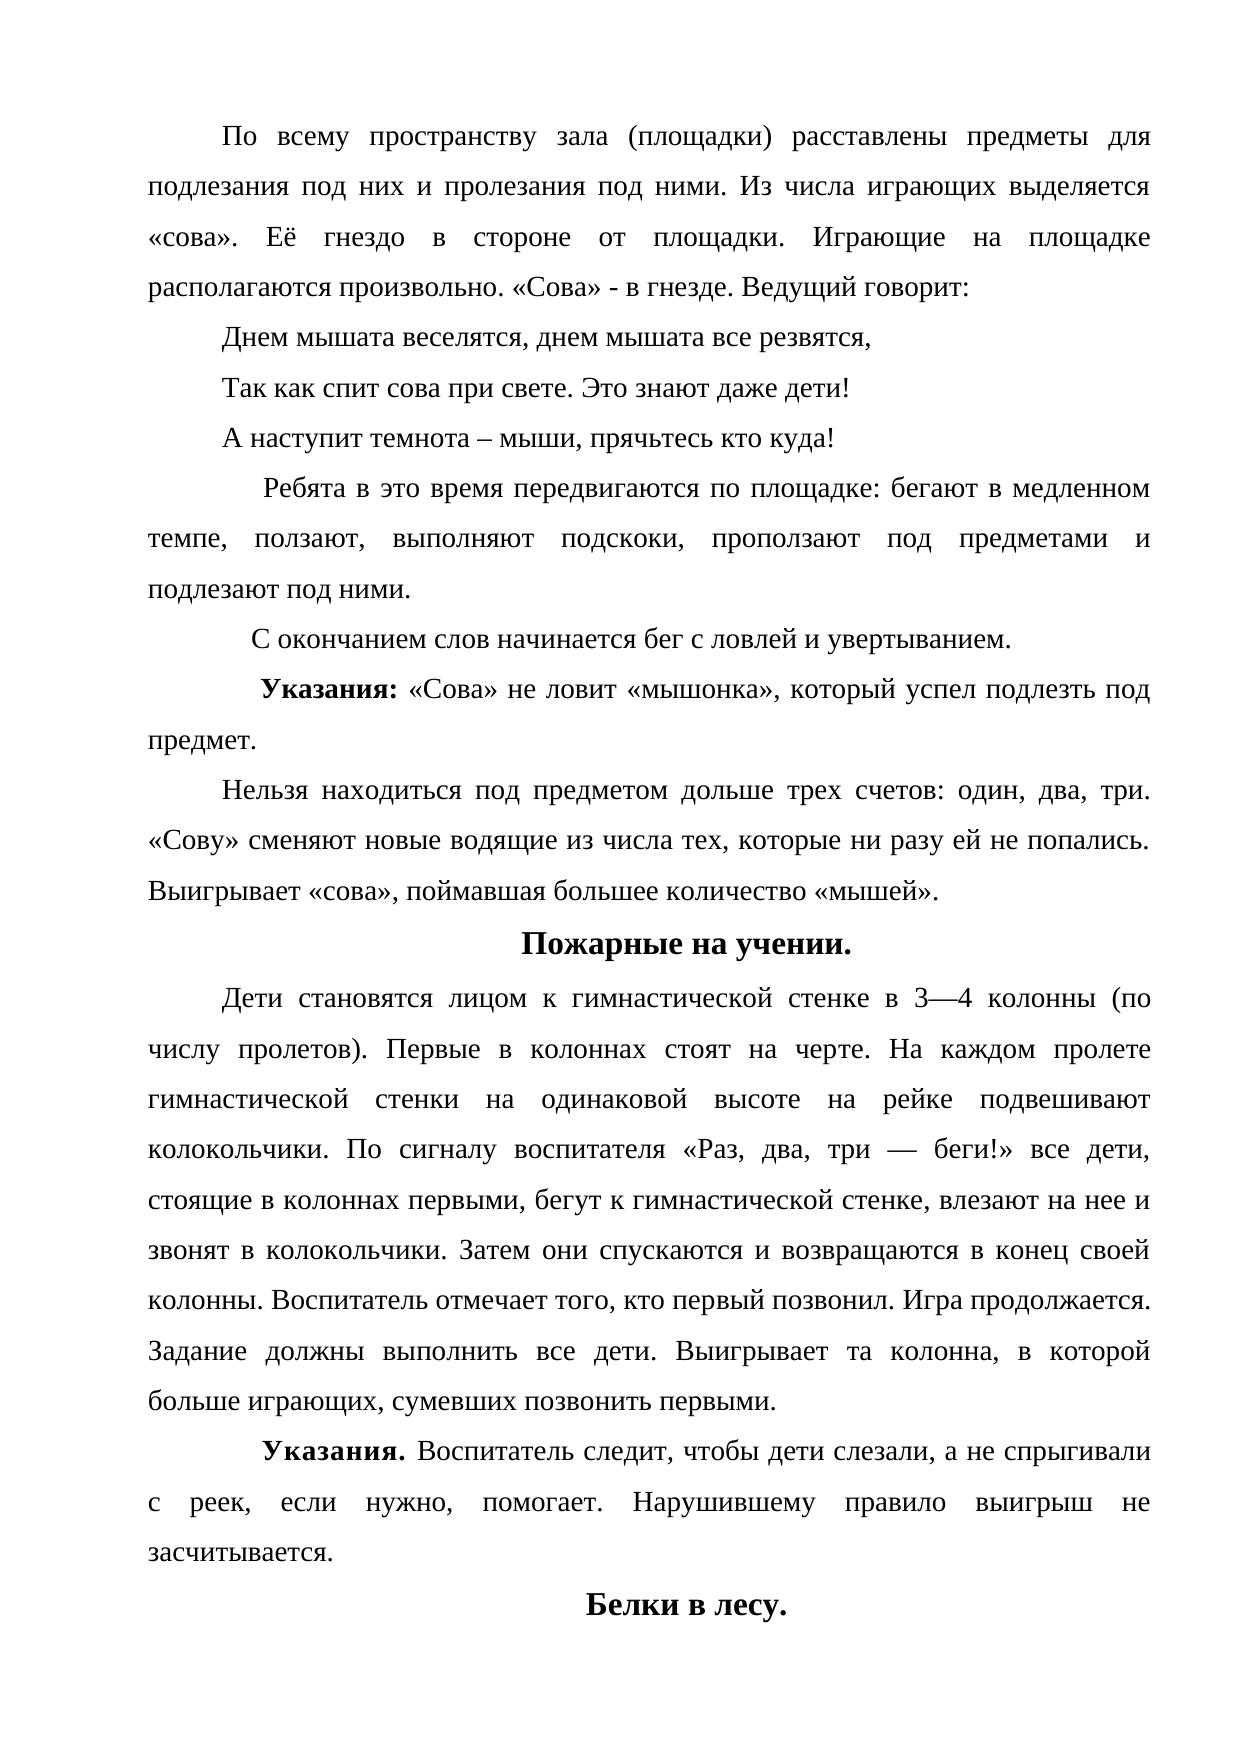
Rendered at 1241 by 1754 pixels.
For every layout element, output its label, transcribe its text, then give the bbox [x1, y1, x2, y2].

text А наступит темнота – мыши, прячьтесь кто куда! [148, 420, 1152, 453]
text Ребята в это время передвигаются по площадке: бегают в медленном темпе, ползают, выполняют подскоки, проползают под предметами и подлезают под ними. [148, 470, 1152, 604]
text Так как спит сова при свете. Это знают даже дети! [148, 370, 1152, 403]
text С окончанием слов начинается бег с ловлей и увертыванием. [148, 621, 1152, 655]
text Пожарные на учении. [148, 923, 1152, 961]
text Дети становятся лицом к гимнастической стенке в 3—4 колонны (по числу пролетов). Первые в колоннах стоят на черте. На каждом пролете гимнастической стенки на одинаковой высоте на рейке подвешивают колокольчики. По сигналу воспитателя «Раз, два, три — беги!» все дети, стоящие в колоннах первыми, бегут к гимнастической стенке, влезают на нее и звонят в колокольчики. Затем они спускаются и возвращаются в конец своей колонны. Воспитатель отмечает того, кто первый позвонил. Игра продолжается. Задание должны выполнить все дети. Выигрывает та колонна, в которой больше играющих, сумевших позвонить первыми. [148, 981, 1152, 1417]
text Указания: «Сова» не ловит «мышонка», который успел подлезть под предмет. [148, 672, 1152, 755]
text Нельзя находиться под предметом дольше трех счетов: один, два, три. «Сову» сменяют новые водящие из числа тех, которые ни разу ей не попались. Выигрывает «сова», поймавшая большее количество «мышей». [148, 772, 1152, 906]
text Днем мышата веселятся, днем мышата все резвятся, [148, 319, 1152, 353]
text Указания. Воспитатель следит, чтобы дети слезали, а не спрыгивали с реек, если нужно, помогает. Нарушившему правило выигрыш не засчитывается. [148, 1433, 1152, 1568]
text По всему пространству зала (площадки) расставлены предметы для подлезания под них и пролезания под ними. Из числа играющих выделяется «сова». Её гнездо в стороне от площадки. Играющие на площадке располагаются произвольно. «Сова» - в гнезде. Ведущий говорит: [148, 118, 1152, 303]
text Белки в лесу. [148, 1584, 1152, 1623]
